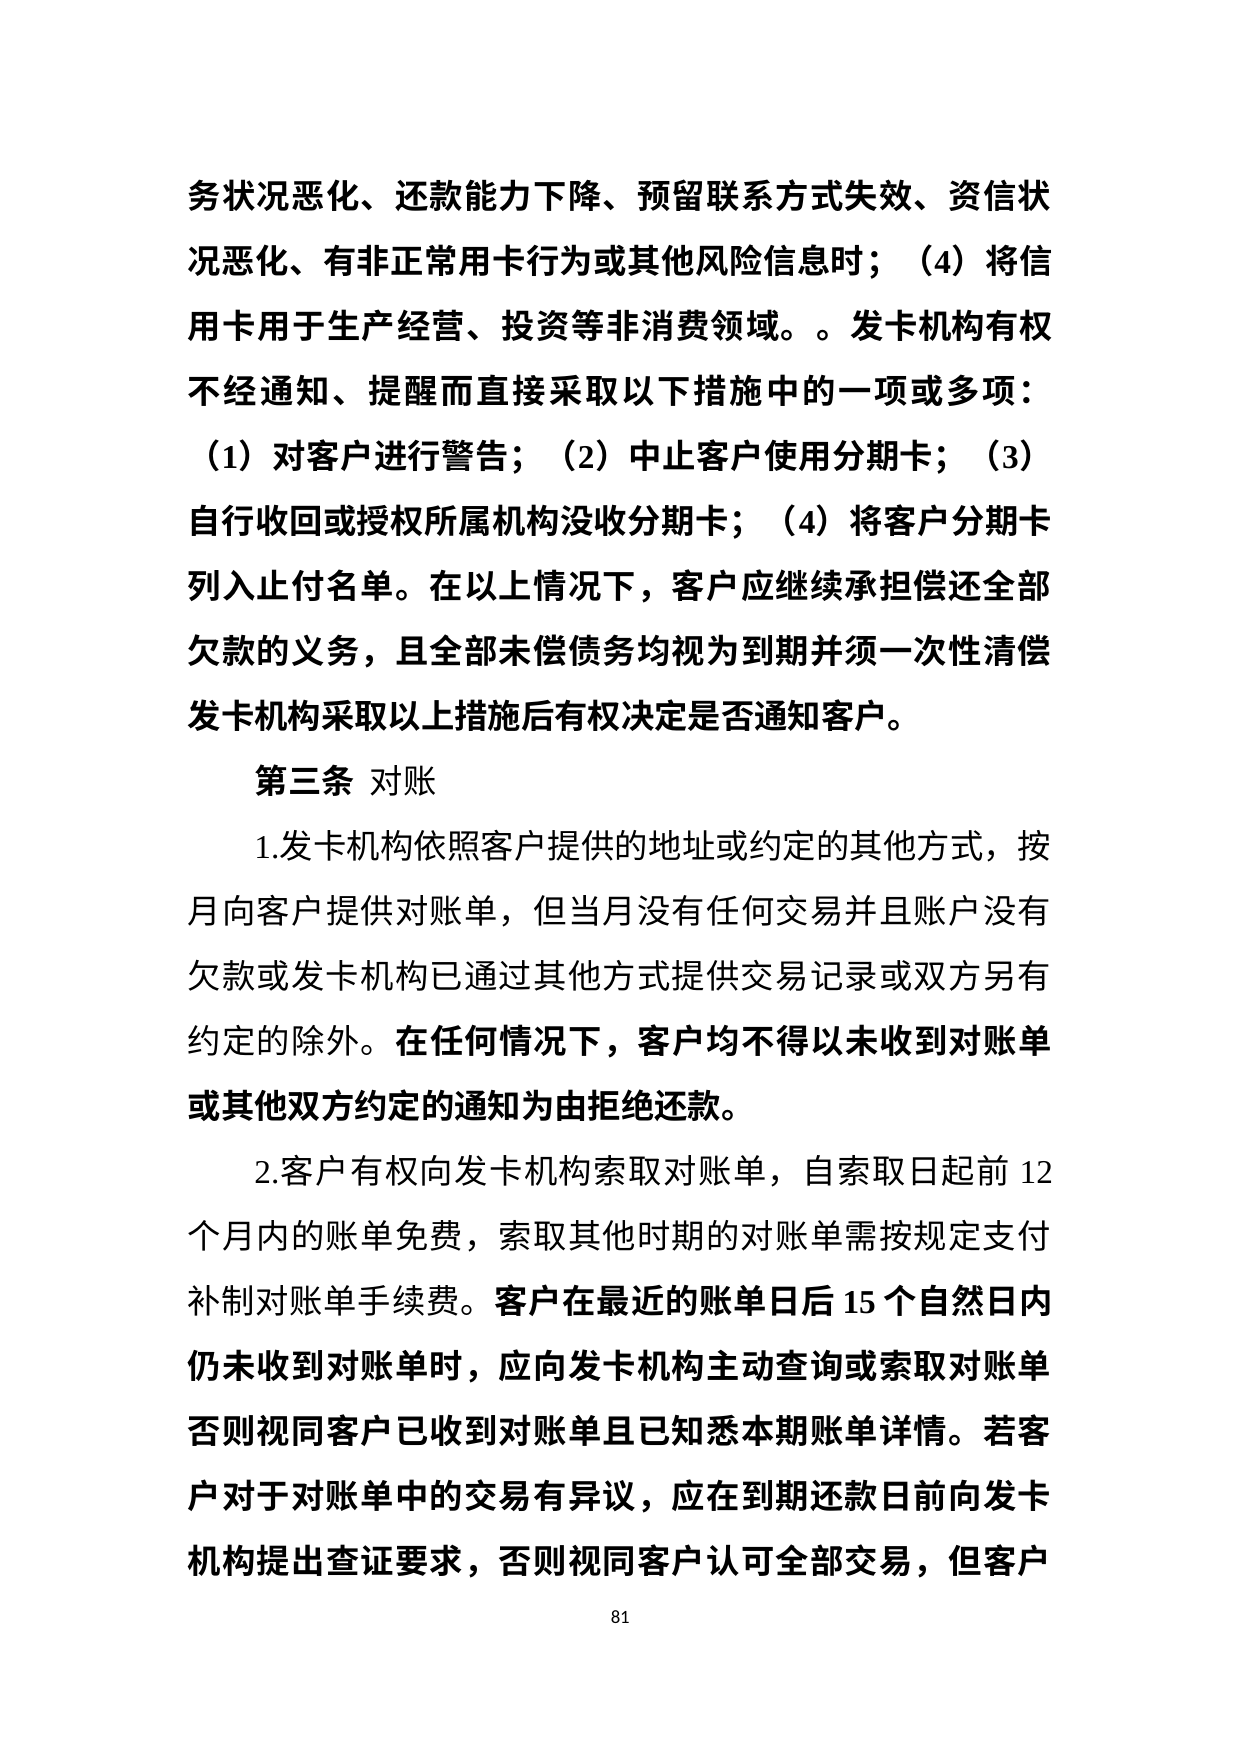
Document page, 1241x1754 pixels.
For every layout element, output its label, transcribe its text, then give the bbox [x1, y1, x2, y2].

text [187, 1137, 1053, 1592]
text 第三条 对账 [187, 747, 1053, 812]
text 1.发卡机构依照客户提供的地址或约定的其他方式，按月向客户提供对账单，但当月没有任何交易并且账户没有欠款或发卡机构已通过其他方式提供交易记录或双方另有约定的除外。在任何情况下，客户均不得以未收到对账单或其他双方约定的通知为由拒绝还款。 [187, 812, 1053, 1137]
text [187, 162, 1053, 747]
